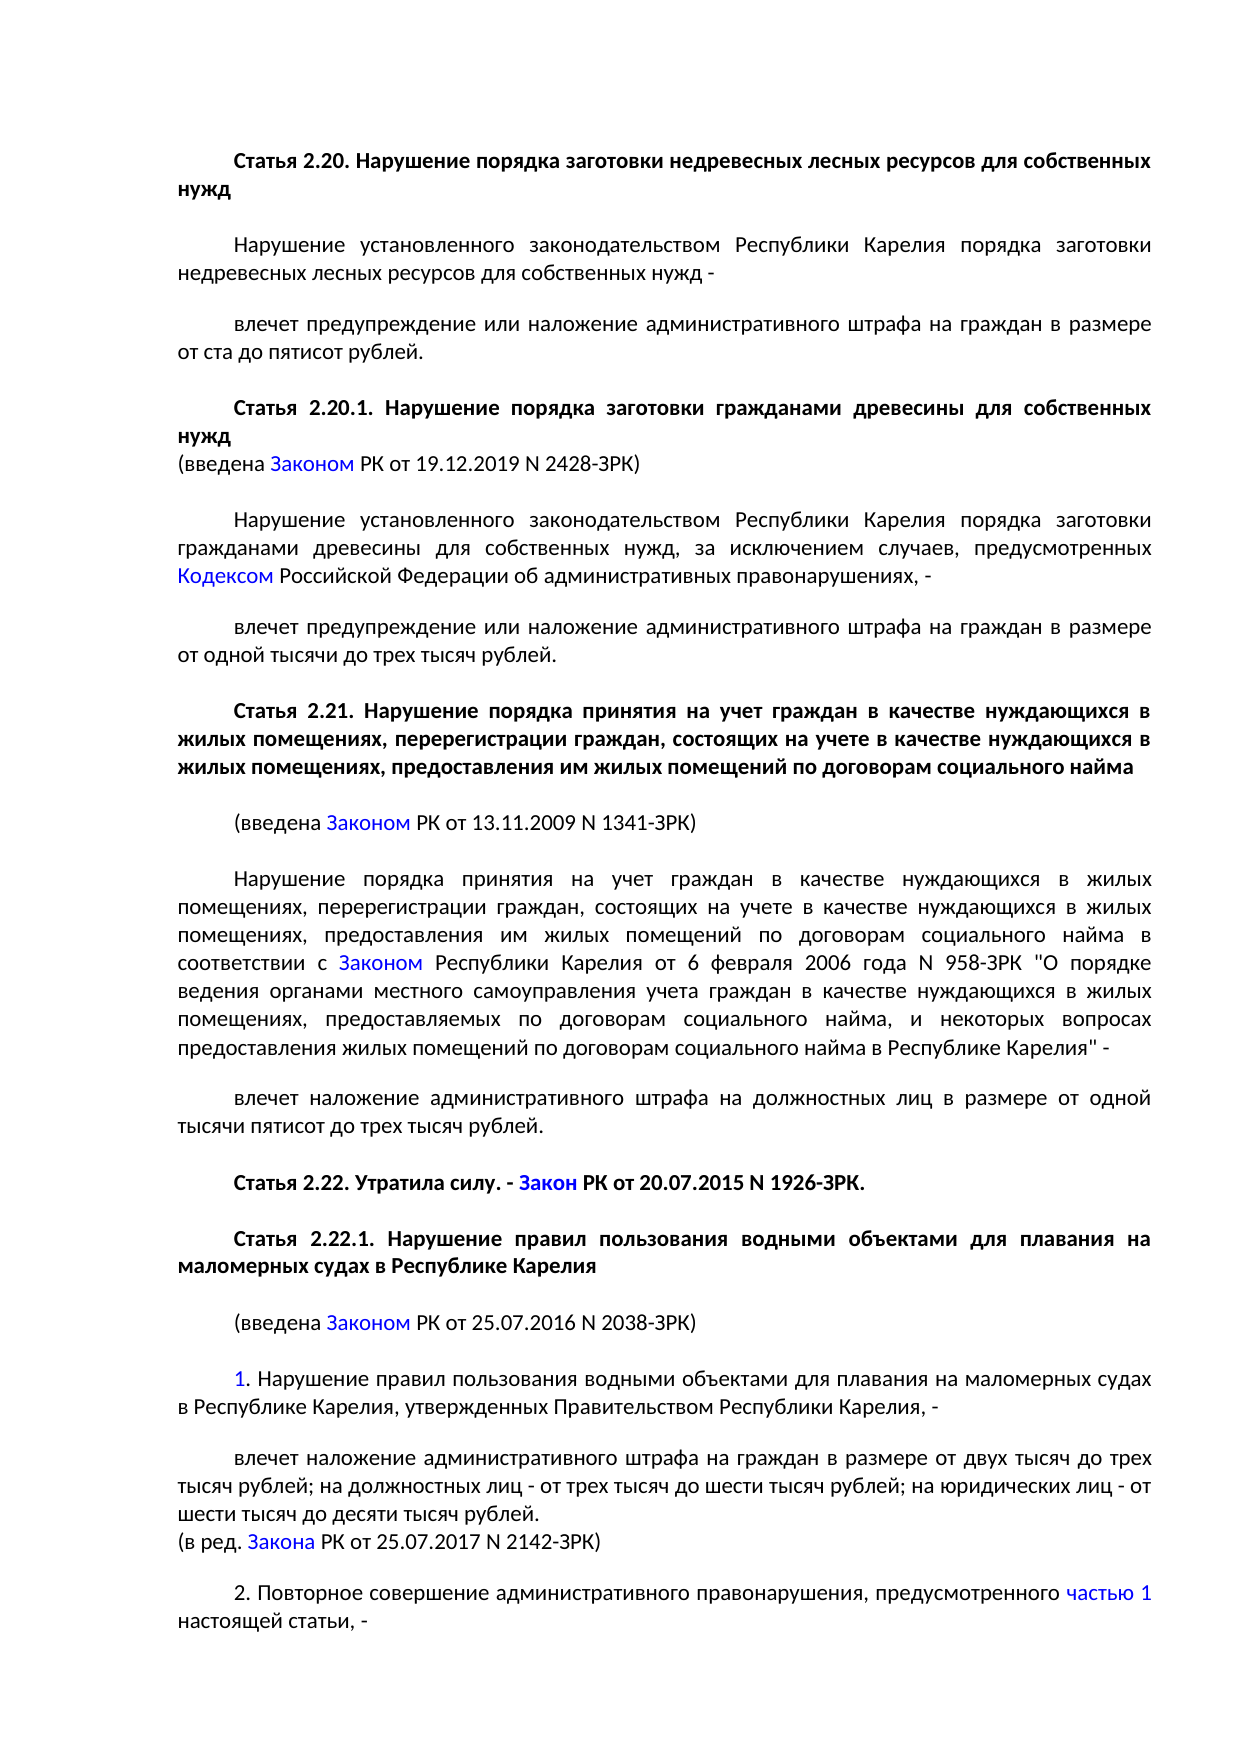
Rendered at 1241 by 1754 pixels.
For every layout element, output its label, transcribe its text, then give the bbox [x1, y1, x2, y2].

text влечет предупреждение или наложение административного штрафа на граждан в размере от одной тысячи до трех тысяч рублей. [177, 612, 1152, 668]
text влечет наложение административного штрафа на граждан в размере от двух тысяч до трех тысяч рублей; на должностных лиц - от трех тысяч до шести тысяч рублей; на юридических лиц - от шести тысяч до десяти тысяч рублей. [177, 1443, 1152, 1527]
title Статья 2.22. Утратила силу. - Закон РК от 20.07.2015 N 1926-ЗРК. [177, 1168, 1152, 1196]
text Нарушение установленного законодательством Республики Карелия порядка заготовки недревесных лесных ресурсов для собственных нужд - [177, 230, 1152, 286]
title Статья 2.22.1. Нарушение правил пользования водными объектами для плавания на маломерных судах в Республике Карелия [177, 1224, 1152, 1280]
title Статья 2.21. Нарушение порядка принятия на учет граждан в качестве нуждающихся в жилых помещениях, перерегистрации граждан, состоящих на учете в качестве нуждающихся в жилых помещениях, предоставления им жилых помещений по договорам социального найма [177, 696, 1152, 780]
text (введена Законом РК от 25.07.2016 N 2038-ЗРК) [177, 1308, 1152, 1336]
title Статья 2.20. Нарушение порядка заготовки недревесных лесных ресурсов для собственных нужд [177, 146, 1152, 202]
text влечет наложение административного штрафа на должностных лиц в размере от одной тысячи пятисот до трех тысяч рублей. [177, 1083, 1152, 1139]
text Нарушение установленного законодательством Республики Карелия порядка заготовки гражданами древесины для собственных нужд, за исключением случаев, предусмотренных Кодексом Российской Федерации об административных правонарушениях, - [177, 505, 1152, 589]
text (введена Законом РК от 13.11.2009 N 1341-ЗРК) [177, 808, 1152, 836]
text (в ред. Закона РК от 25.07.2017 N 2142-ЗРК) [177, 1527, 1152, 1555]
title Статья 2.20.1. Нарушение порядка заготовки гражданами древесины для собственных нужд [177, 393, 1152, 449]
text (введена Законом РК от 19.12.2019 N 2428-ЗРК) [177, 449, 1152, 477]
text 1. Нарушение правил пользования водными объектами для плавания на маломерных судах в Республике Карелия, утвержденных Правительством Республики Карелия, - [177, 1364, 1152, 1420]
text влечет предупреждение или наложение административного штрафа на граждан в размере от ста до пятисот рублей. [177, 309, 1152, 365]
text Нарушение порядка принятия на учет граждан в качестве нуждающихся в жилых помещениях, перерегистрации граждан, состоящих на учете в качестве нуждающихся в жилых помещениях, предоставления им жилых помещений по договорам социального найма в соответствии с Законом Республики Карелия от 6 февраля 2006 года N 958-ЗРК "О порядке ведения органами местного самоуправления учета граждан в качестве нуждающихся в жилых помещениях, предоставляемых по договорам социального найма, и некоторых вопросах предоставления жилых помещений по договорам социального найма в Республике Карелия" - [177, 864, 1152, 1061]
text 2. Повторное совершение административного правонарушения, предусмотренного частью 1 настоящей статьи, - [177, 1578, 1152, 1634]
